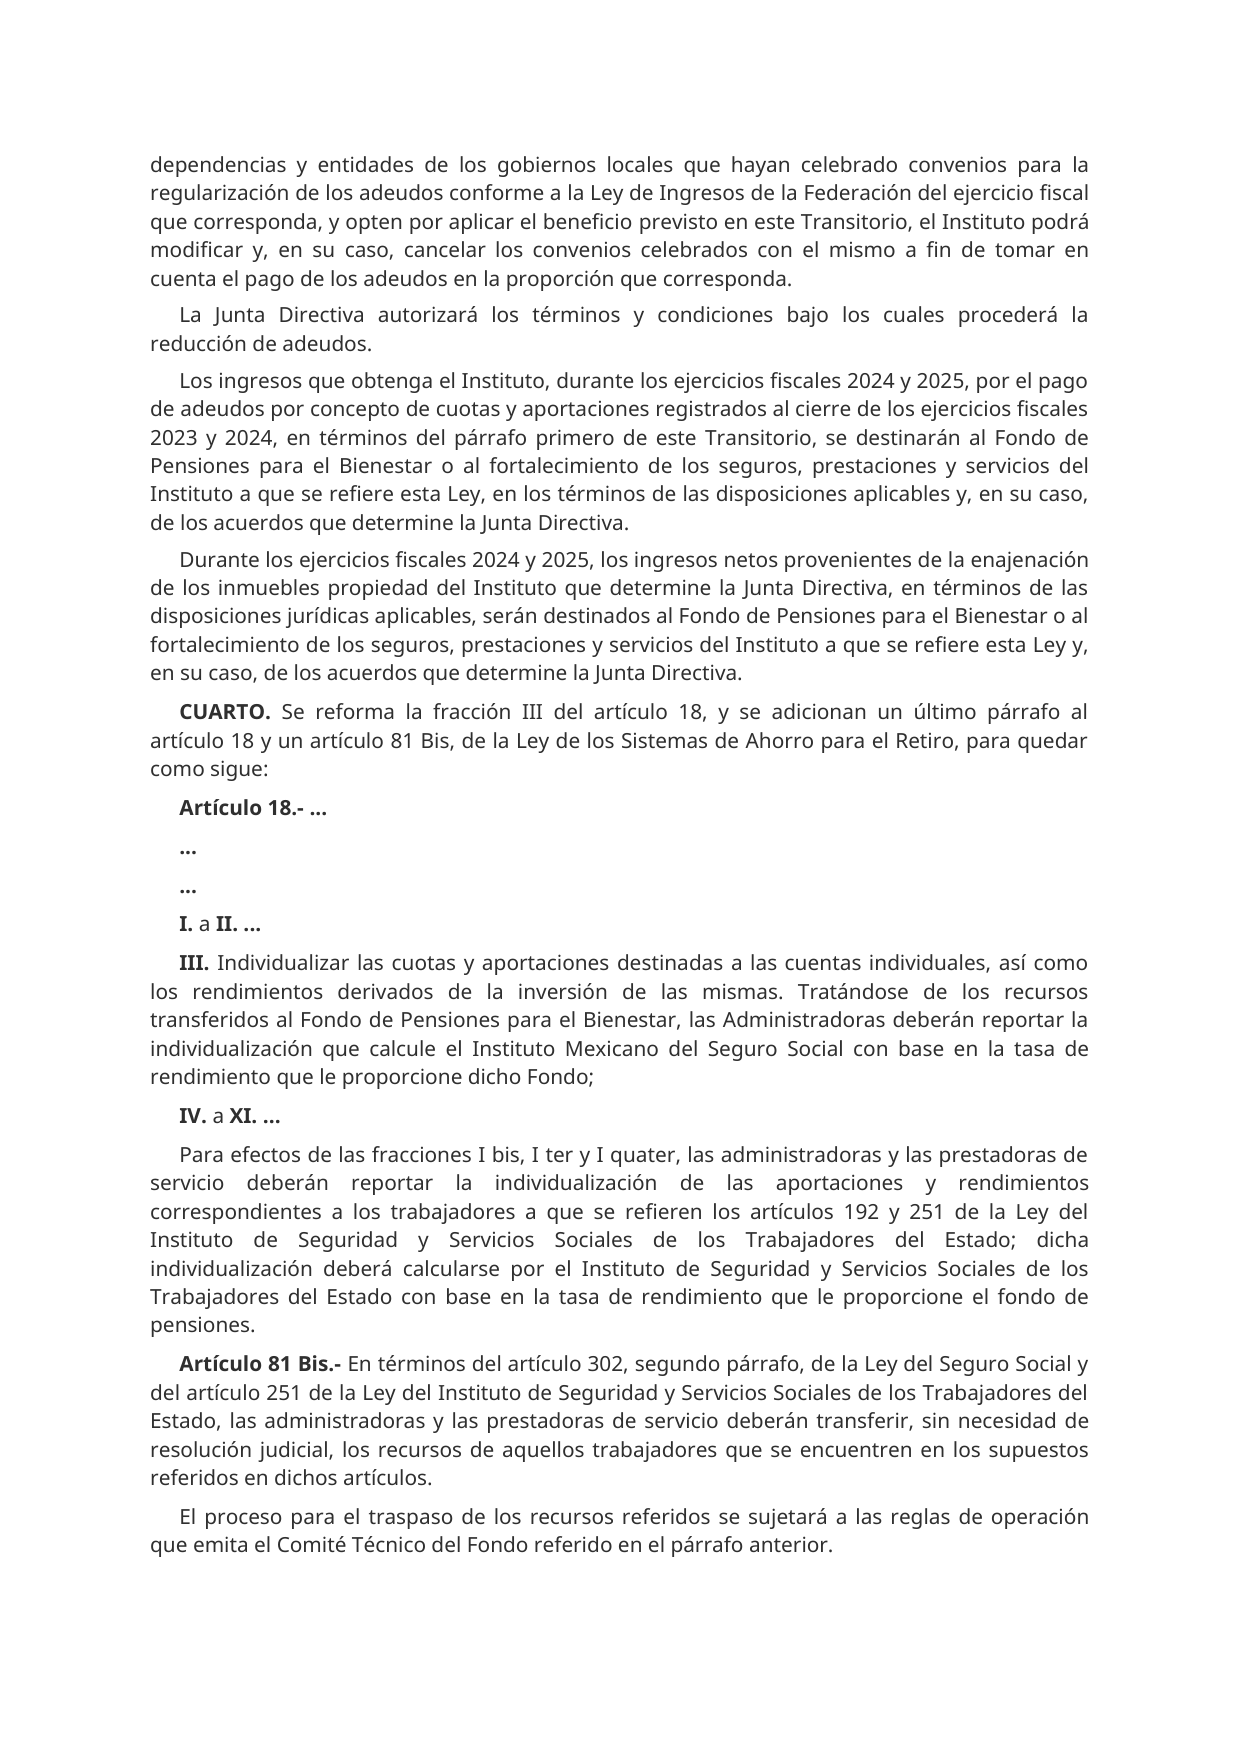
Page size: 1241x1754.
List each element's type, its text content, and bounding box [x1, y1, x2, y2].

text El proceso para el traspaso de los recursos referidos se sujetará a las reglas de operación que emita el Comité Técnico del Fondo referido en el párrafo anterior. [150, 1502, 1090, 1559]
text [150, 150, 1090, 292]
text La Junta Directiva autorizará los términos y condiciones bajo los cuales procederá la reducción de adeudos. [150, 301, 1090, 357]
text Para efectos de las fracciones I bis, I ter y I quater, las administradoras y las prestadoras de servicio deberán reportar la individualización de las aportaciones y rendimientos correspondientes a los trabajadores a que se refieren los artículos 192 y 251 de la Ley del Instituto de Seguridad y Servicios Sociales de los Trabajadores del Estado; dicha individualización deberá calcularse por el Instituto de Seguridad y Servicios Sociales de los Trabajadores del Estado con base en la tasa de rendimiento que le proporcione el fondo de pensiones. [150, 1140, 1090, 1339]
text III. Individualizar las cuotas y aportaciones destinadas a las cuentas individuales, así como los rendimientos derivados de la inversión de las mismas. Tratándose de los recursos transferidos al Fondo de Pensiones para el Bienestar, las Administradoras deberán reportar la individualización que calcule el Instituto Mexicano del Seguro Social con base en la tasa de rendimiento que le proporcione dicho Fondo; [150, 948, 1090, 1091]
text Artículo 18.- ... [150, 793, 1090, 821]
text Durante los ejercicios fiscales 2024 y 2025, los ingresos netos provenientes de la enajenación de los inmuebles propiedad del Instituto que determine la Junta Directiva, en términos de las disposiciones jurídicas aplicables, serán destinados al Fondo de Pensiones para el Bienestar o al fortalecimiento de los seguros, prestaciones y servicios del Instituto a que se refiere esta Ley y, en su caso, de los acuerdos que determine la Junta Directiva. [150, 545, 1090, 687]
text Los ingresos que obtenga el Instituto, durante los ejercicios fiscales 2024 y 2025, por el pago de adeudos por concepto de cuotas y aportaciones registrados al cierre de los ejercicios fiscales 2023 y 2024, en términos del párrafo primero de este Transitorio, se destinarán al Fondo de Pensiones para el Bienestar o al fortalecimiento de los seguros, prestaciones y servicios del Instituto a que se refiere esta Ley, en los términos de las disposiciones aplicables y, en su caso, de los acuerdos que determine la Junta Directiva. [150, 366, 1090, 536]
text IV. a XI. ... [150, 1101, 1090, 1129]
text I. a II. ... [150, 909, 1090, 938]
text ... [150, 871, 1090, 899]
text Artículo 81 Bis.- En términos del artículo 302, segundo párrafo, de la Ley del Seguro Social y del artículo 251 de la Ley del Instituto de Seguridad y Servicios Sociales de los Trabajadores del Estado, las administradoras y las prestadoras de servicio deberán transferir, sin necesidad de resolución judicial, los recursos de aquellos trabajadores que se encuentren en los supuestos referidos en dichos artículos. [150, 1349, 1090, 1492]
text CUARTO. Se reforma la fracción III del artículo 18, y se adicionan un último párrafo al artículo 18 y un artículo 81 Bis, de la Ley de los Sistemas de Ahorro para el Retiro, para quedar como sigue: [150, 697, 1090, 783]
text ... [150, 832, 1090, 860]
